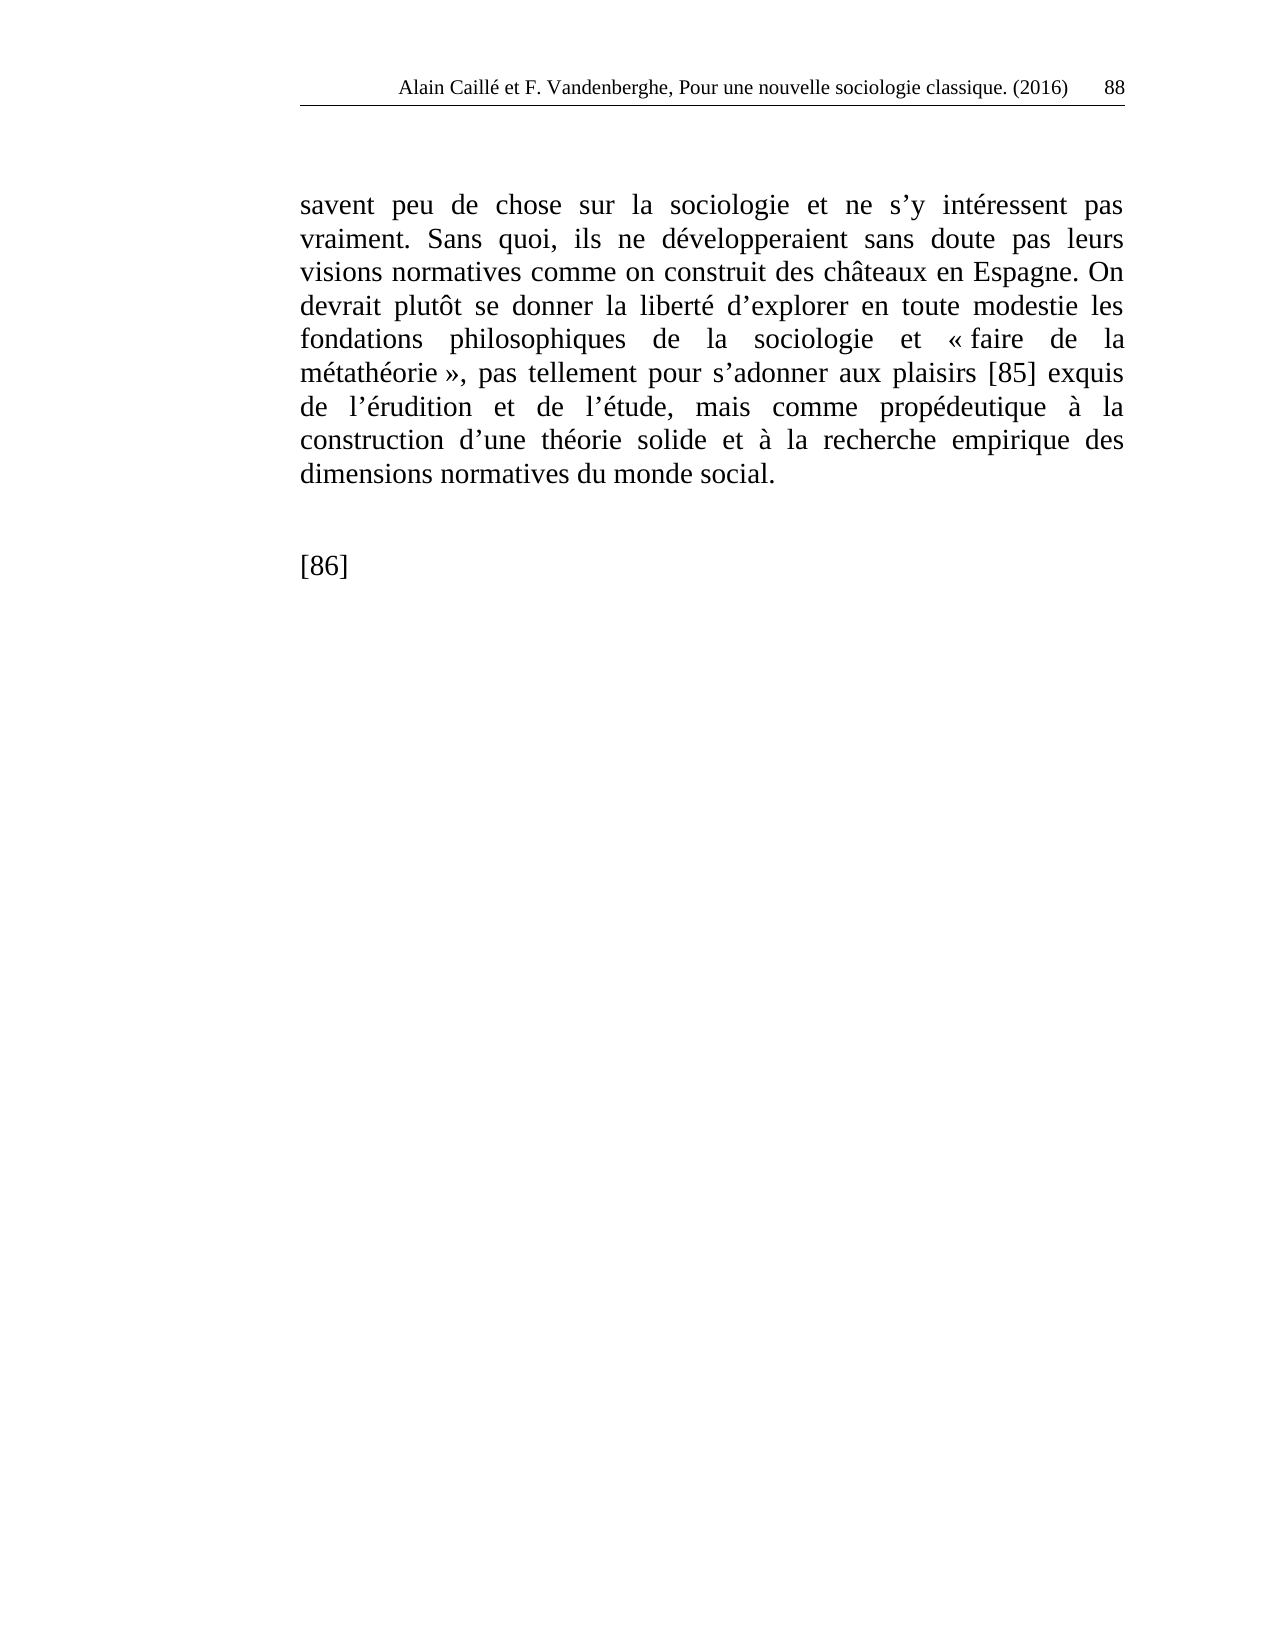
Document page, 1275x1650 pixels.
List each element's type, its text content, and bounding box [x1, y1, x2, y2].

text [86] [300, 548, 1125, 581]
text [300, 187, 1125, 489]
